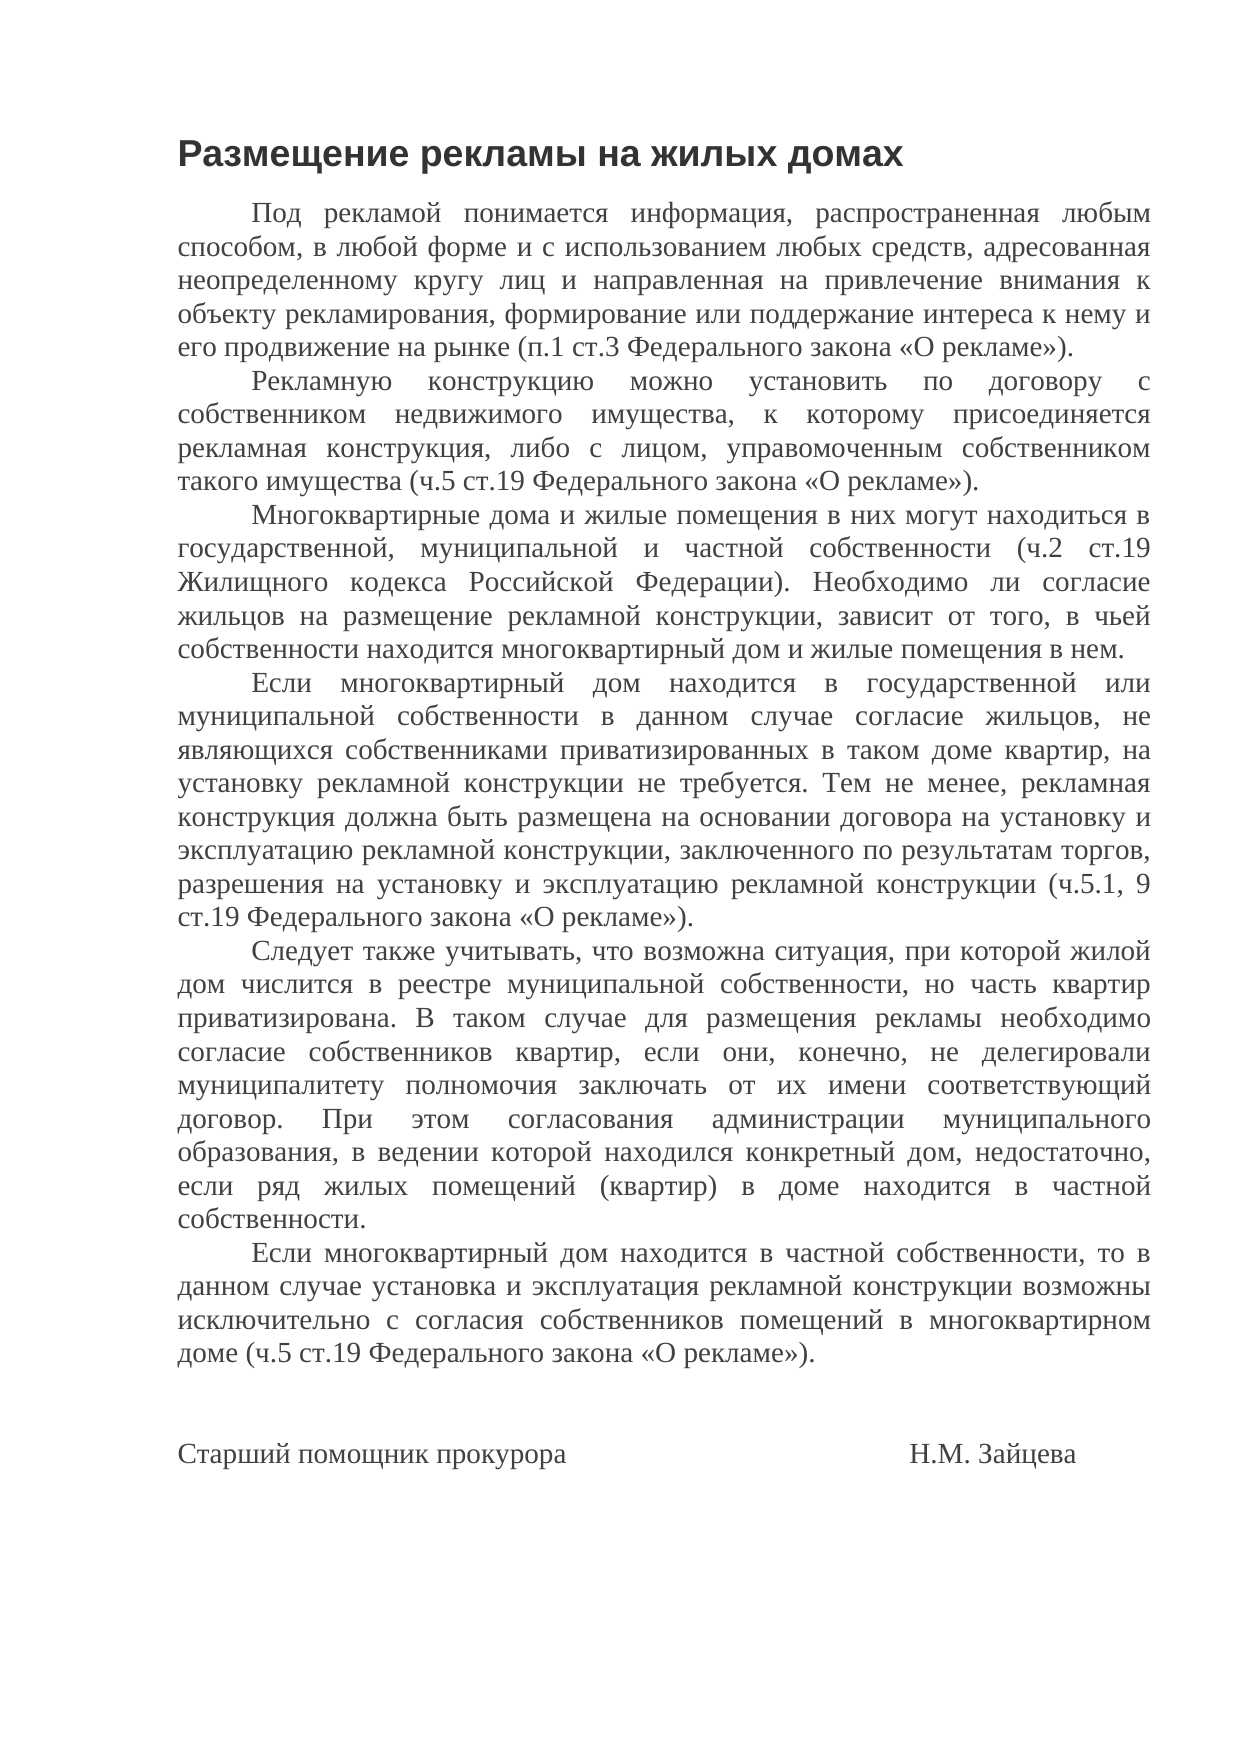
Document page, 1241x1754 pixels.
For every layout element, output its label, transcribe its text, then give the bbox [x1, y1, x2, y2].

text Под рекламой понимается информация, распространенная любым способом, в любой форме и с использованием любых средств, адресованная неопределенному кругу лиц и направленная на привлечение внимания к объекту рекламирования, формирование или поддержание интереса к нему и его продвижение на рынке (п.1 ст.3 Федерального закона «О рекламе»). [177, 195, 1152, 363]
text Рекламную конструкцию можно установить по договору с собственником недвижимого имущества, к которому присоединяется рекламная конструкция, либо с лицом, управомоченным собственником такого имущества (ч.5 ст.19 Федерального закона «О рекламе»). [177, 363, 1152, 497]
text Если многоквартирный дом находится в частной собственности, то в данном случае установка и эксплуатация рекламной конструкции возможны исключительно с согласия собственников помещений в многоквартирном доме (ч.5 ст.19 Федерального закона «О рекламе»). [177, 1235, 1152, 1369]
text Старший помощник прокурора Н.М. Зайцева [177, 1436, 1152, 1470]
text Многоквартирные дома и жилые помещения в них могут находиться в государственной, муниципальной и частной собственности (ч.2 ст.19 Жилищного кодекса Российской Федерации). Необходимо ли согласие жильцов на размещение рекламной конструкции, зависит от того, в чьей собственности находится многоквартирный дом и жилые помещения в нем. [177, 497, 1152, 665]
text Следует также учитывать, что возможна ситуация, при которой жилой дом числится в реестре муниципальной собственности, но часть квартир приватизирована. В таком случае для размещения рекламы необходимо согласие собственников квартир, если они, конечно, не делегировали муниципалитету полномочия заключать от их имени соответствующий договор. При этом согласования администрации муниципального образования, в ведении которой находился конкретный дом, недостаточно, если ряд жилых помещений (квартир) в доме находится в частной собственности. [177, 933, 1152, 1235]
text Размещение рекламы на жилых домах [177, 118, 1152, 174]
text Если многоквартирный дом находится в государственной или муниципальной собственности в данном случае согласие жильцов, не являющихся собственниками приватизированных в таком доме квартир, на установку рекламной конструкции не требуется. Тем не менее, рекламная конструкция должна быть размещена на основании договора на установку и эксплуатацию рекламной конструкции, заключенного по результатам торгов, разрешения на установку и эксплуатацию рекламной конструкции (ч.5.1, 9 ст.19 Федерального закона «О рекламе»). [177, 665, 1152, 933]
